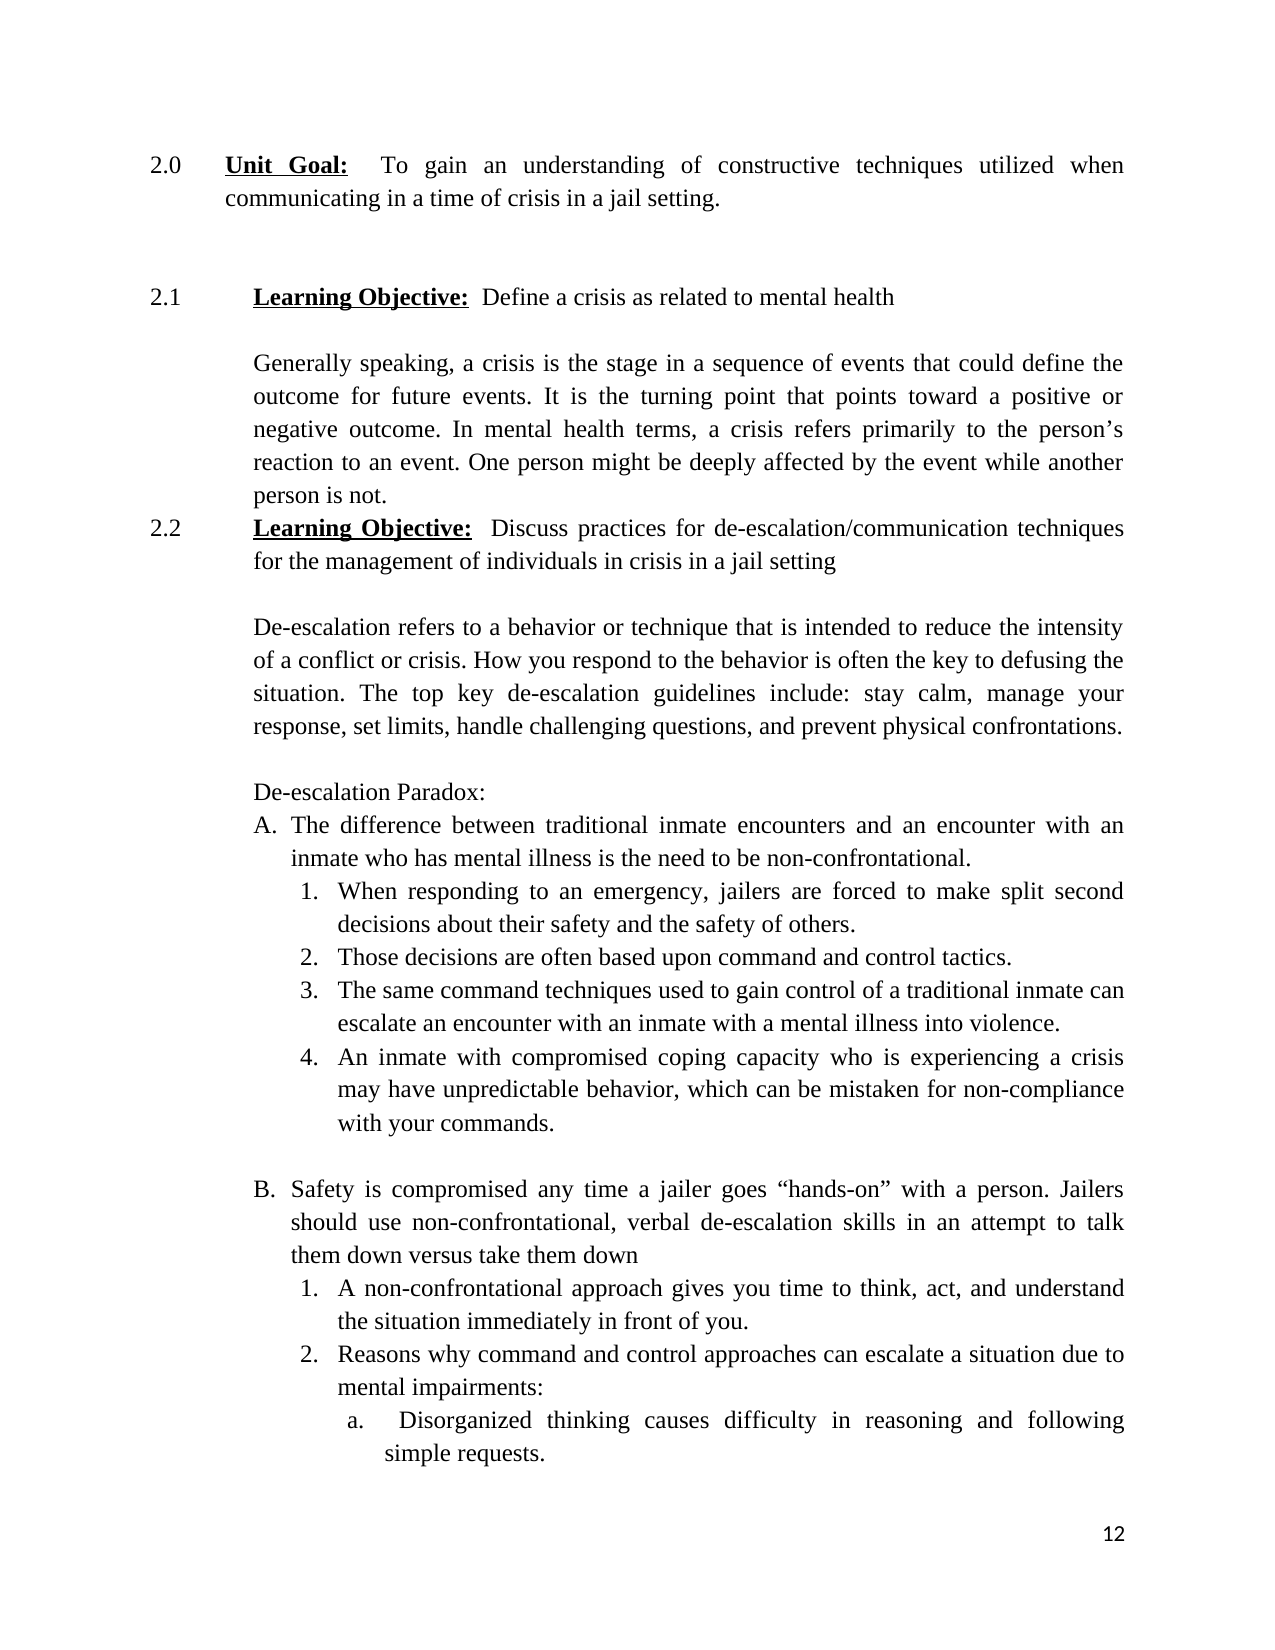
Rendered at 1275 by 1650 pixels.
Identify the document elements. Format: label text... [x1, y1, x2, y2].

text 2.1 Learning Objective: Define a crisis as related to mental health [150, 282, 1125, 311]
text 2.2 Learning Objective: Discuss practices for de-escalation/communication techniques for the management of individuals in crisis in a jail setting [150, 513, 1125, 575]
text Generally speaking, a crisis is the stage in a sequence of events that could define the outcome for future events. It is the turning point that points toward a positive or negative outcome. In mental health terms, a crisis refers primarily to the person’s reaction to an event. One person might be deeply affected by the event while another person is not. [253, 348, 1125, 509]
list Disorganized thinking causes difficulty in reasoning and following simple requests. [347, 1405, 1125, 1467]
list The same command techniques used to gain control of a traditional inmate can escalate an encounter with an inmate with a mental illness into violence. [300, 976, 1125, 1037]
list Safety is compromised any time a jailer goes “hands-on” with a person. Jailers should use non-confrontational, verbal de-escalation skills in an attempt to talk them down versus take them down [253, 1174, 1125, 1268]
list A non-confrontational approach gives you time to think, act, and understand the situation immediately in front of you. [300, 1273, 1125, 1334]
list Those decisions are often based upon command and control tactics. [300, 942, 1125, 971]
text 2.0 Unit Goal: To gain an understanding of constructive techniques utilized when communicating in a time of crisis in a jail setting. [150, 150, 1125, 212]
list The difference between traditional inmate encounters and an encounter with an inmate who has mental illness is the need to be non-confrontational. [253, 810, 1125, 872]
list When responding to an emergency, jailers are forced to make split second decisions about their safety and the safety of others. [300, 876, 1125, 938]
text De-escalation Paradox: [253, 777, 1125, 806]
text De-escalation refers to a behavior or technique that is intended to reduce the intensity of a conflict or crisis. How you respond to the behavior is often the key to defusing the situation. The top key de-escalation guidelines include: stay calm, manage your response, set limits, handle challenging questions, and prevent physical confrontations. [253, 612, 1125, 740]
list An inmate with compromised coping capacity who is experiencing a crisis may have unpredictable behavior, which can be mistaken for non-compliance with your commands. [300, 1042, 1125, 1136]
list Reasons why command and control approaches can escalate a situation due to mental impairments: [300, 1339, 1125, 1401]
